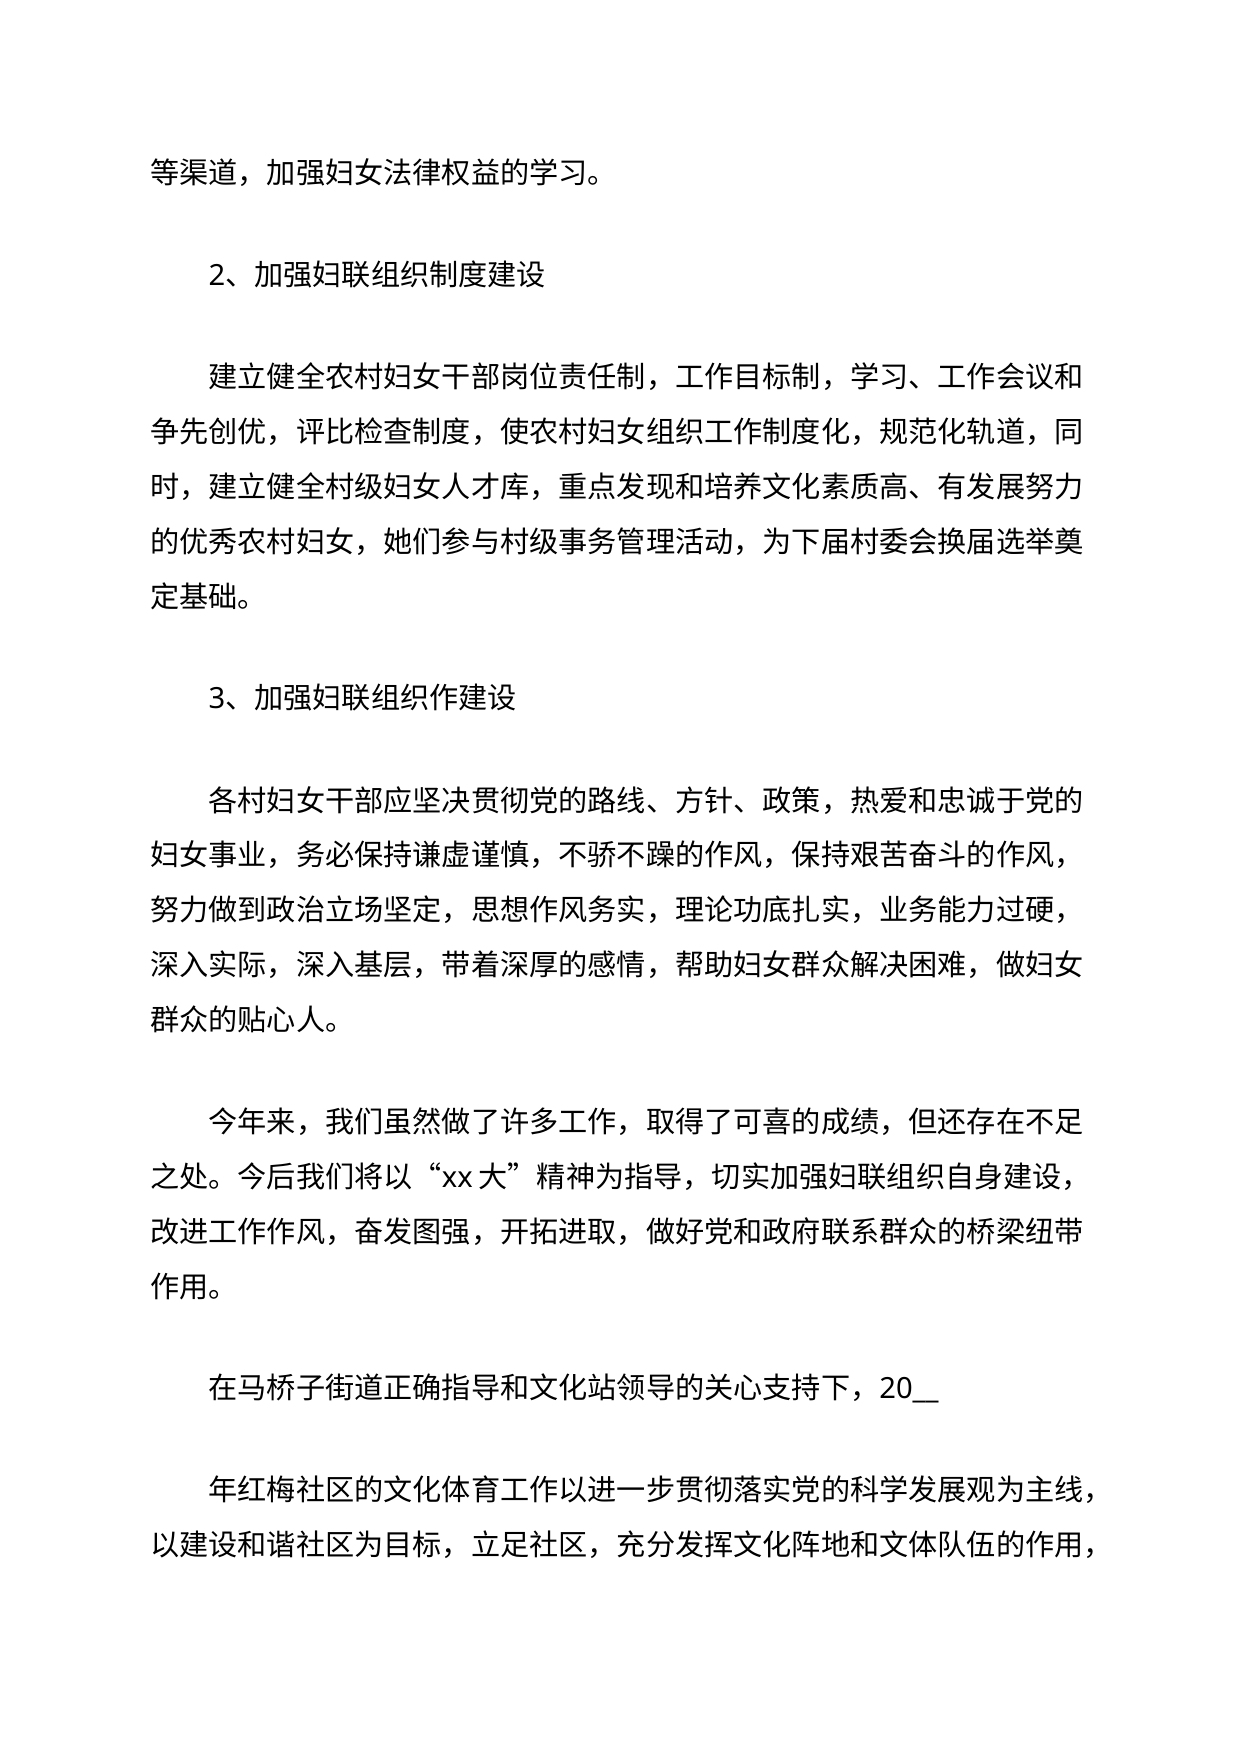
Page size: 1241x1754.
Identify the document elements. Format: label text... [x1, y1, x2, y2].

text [150, 1467, 1090, 1564]
text 今年来，我们虽然做了许多工作，取得了可喜的成绩，但还存在不足之处。今后我们将以“xx大”精神为指导，切实加强妇联组织自身建设，改进工作作风，奋发图强，开拓进取，做好党和政府联系群众的桥梁纽带作用。 [150, 1098, 1090, 1306]
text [150, 150, 1090, 192]
text 在马桥子街道正确指导和文化站领导的关心支持下，20__ [150, 1365, 1090, 1407]
text 建立健全农村妇女干部岗位责任制，工作目标制，学习、工作会议和争先创优，评比检查制度，使农村妇女组织工作制度化，规范化轨道，同时，建立健全村级妇女人才库，重点发现和培养文化素质高、有发展努力的优秀农村妇女，她们参与村级事务管理活动，为下届村委会换届选举奠定基础。 [150, 354, 1090, 616]
text 3、加强妇联组织作建设 [150, 675, 1090, 717]
text 各村妇女干部应坚决贯彻党的路线、方针、政策，热爱和忠诚于党的妇女事业，务必保持谦虚谨慎，不骄不躁的作风，保持艰苦奋斗的作风，努力做到政治立场坚定，思想作风务实，理论功底扎实，业务能力过硬，深入实际，深入基层，带着深厚的感情，帮助妇女群众解决困难，做妇女群众的贴心人。 [150, 777, 1090, 1039]
text 2、加强妇联组织制度建设 [150, 252, 1090, 294]
